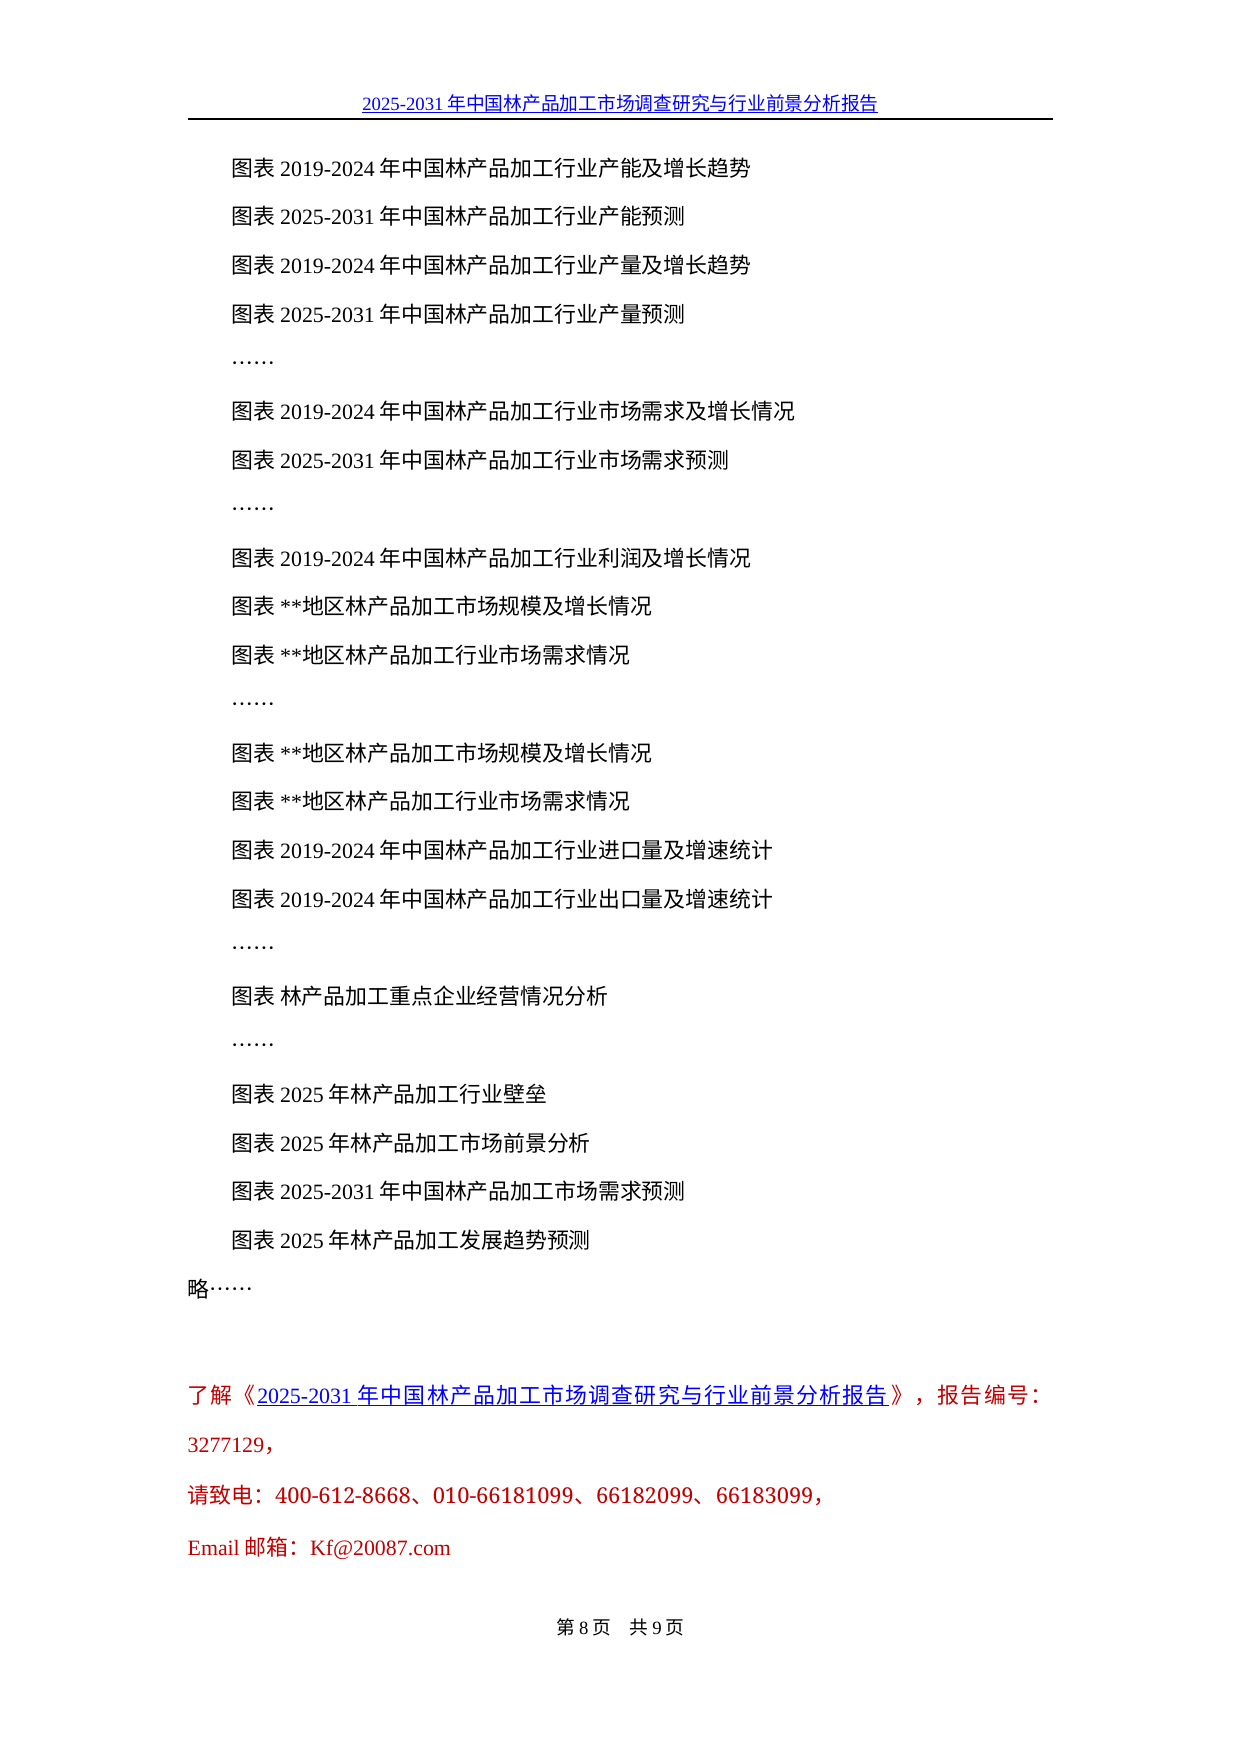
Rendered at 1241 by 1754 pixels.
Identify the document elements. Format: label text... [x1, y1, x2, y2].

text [187, 150, 1053, 1304]
text 了解《2025-2031年中国林产品加工市场调查研究与行业前景分析报告》，报告编号：3277129， [187, 1378, 1053, 1459]
text 请致电：400-612-8668、010-66181099、66182099、66183099， [187, 1478, 1053, 1511]
text Email邮箱：Kf@20087.com [187, 1530, 1053, 1562]
